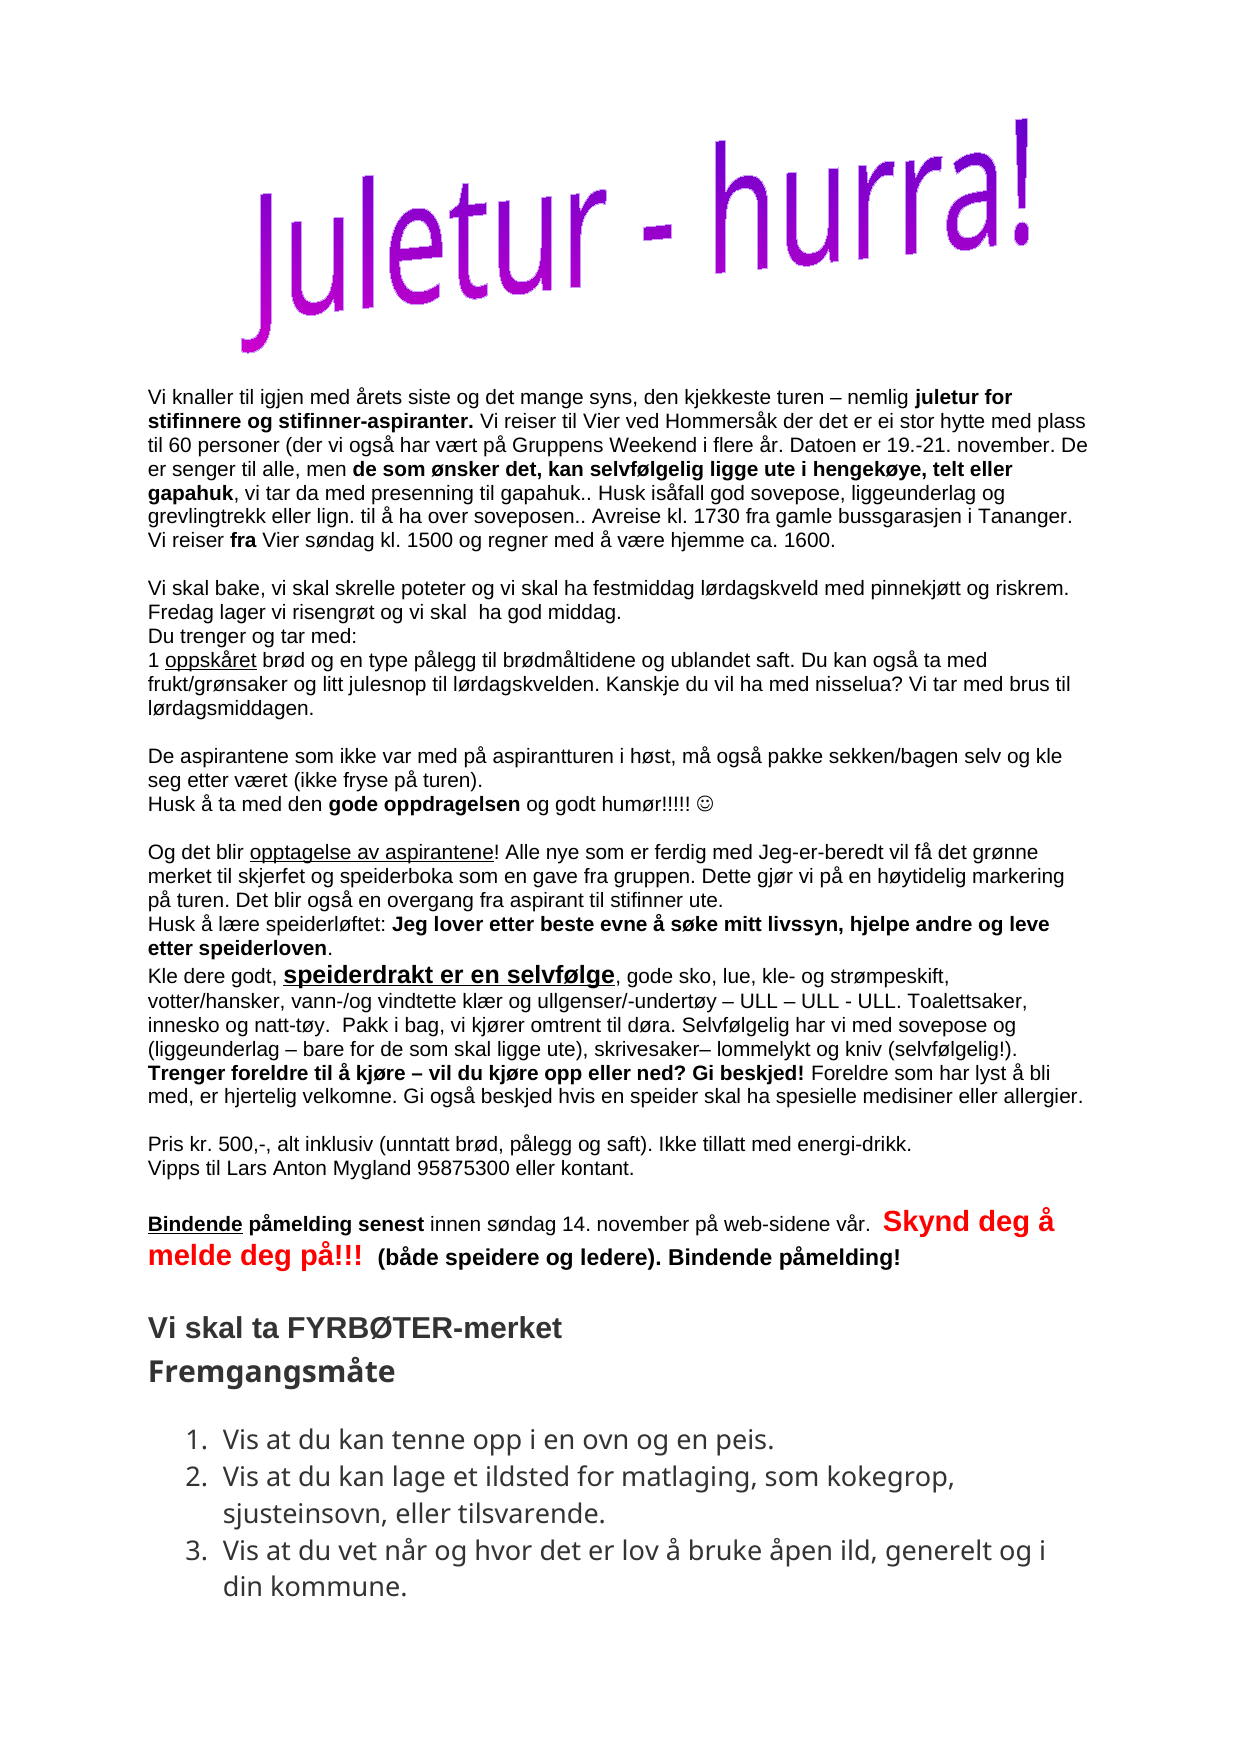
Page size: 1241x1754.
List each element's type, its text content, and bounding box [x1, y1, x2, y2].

list Vis at du kan tenne opp i en ovn og en peis. [185, 1420, 1093, 1457]
text Vi skal bake, vi skal skrelle poteter og vi skal ha festmiddag lørdagskveld med pinnekjøtt og riskrem. Fredag lager vi risengrøt og vi skal ha god middag. Du trenger og tar med: 1 oppskåret brød og en type pålegg til brødmåltidene og ublandet saft. Du kan også ta med frukt/grønsaker og litt julesnop til lørdagskvelden. Kanskje du vil ha med nisselua? Vi tar med brus til lørdagsmiddagen. [148, 576, 1093, 720]
text Pris kr. 500,-, alt inklusiv (unntatt brød, pålegg og saft). Ikke tillatt med energi-drikk. Vipps til Lars Anton Mygland 95875300 eller kontant. [148, 1132, 1093, 1180]
text Fremgangsmåte [148, 1344, 1093, 1391]
text Vi skal ta FYRBØTER-merket [148, 1297, 1093, 1344]
text Bindende påmelding senest innen søndag 14. november på web-sidene vår. Skynd deg å melde deg på!!! (både speidere og ledere). Bindende påmelding! [148, 1204, 1093, 1271]
list Vis at du kan lage et ildsted for matlaging, som kokegrop, sjusteinsovn, eller tilsvarende. [185, 1457, 1093, 1531]
text De aspirantene som ikke var med på aspirantturen i høst, må også pakke sekken/bagen selv og kle seg etter været (ikke fryse på turen). Husk å ta med den gode oppdragelsen og godt humør!!!!! [148, 744, 1093, 816]
list Vis at du vet når og hvor det er lov å bruke åpen ild, generelt og i din kommune. [185, 1531, 1093, 1605]
text Vi knaller til igjen med årets siste og det mange syns, den kjekkeste turen – nemlig juletur for stifinnere og stifinner-aspiranter. Vi reiser til Vier ved Hommersåk der det er ei stor hytte med plass til 60 personer (der vi også har vært på Gruppens Weekend i flere år. Datoen er 19.-21. november. De er senger til alle, men de som ønsker det, kan selvfølgelig ligge ute i hengekøye, telt eller gapahuk, vi tar da med presenning til gapahuk.. Husk isåfall god sovepose, liggeunderlag og grevlingtrekk eller lign. til å ha over soveposen.. Avreise kl. 1730 fra gamle bussgarasjen i Tananger. Vi reiser fra Vier søndag kl. 1500 og regner med å være hjemme ca. 1600. [148, 384, 1093, 552]
text Og det blir opptagelse av aspirantene! Alle nye som er ferdig med Jeg-er-beredt vil få det grønne merket til skjerfet og speiderboka som en gave fra gruppen. Dette gjør vi på en høytidelig markering på turen. Det blir også en overgang fra aspirant til stifinner ute. Husk å lære speiderløftet: Jeg lover etter beste evne å søke mitt livssyn, hjelpe andre og leve etter speiderloven. Kle dere godt, speiderdrakt er en selvfølge, gode sko, lue, kle- og strømpeskift, votter/hansker, vann-/og vindtette klær og ullgenser/-undertøy – ULL – ULL - ULL. Toalettsaker, innesko og natt-tøy. Pakk i bag, vi kjører omtrent til døra. Selvfølgelig har vi med sovepose og (liggeunderlag – bare for de som skal ligge ute), skrivesaker– lommelykt og kniv (selvfølgelig!). Trenger foreldre til å kjøre – vil du kjøre opp eller ned? Gi beskjed! Foreldre som har lyst å bli med, er hjertelig velkomne. Gi også beskjed hvis en speider skal ha spesielle medisiner eller allergier. [148, 840, 1093, 1108]
